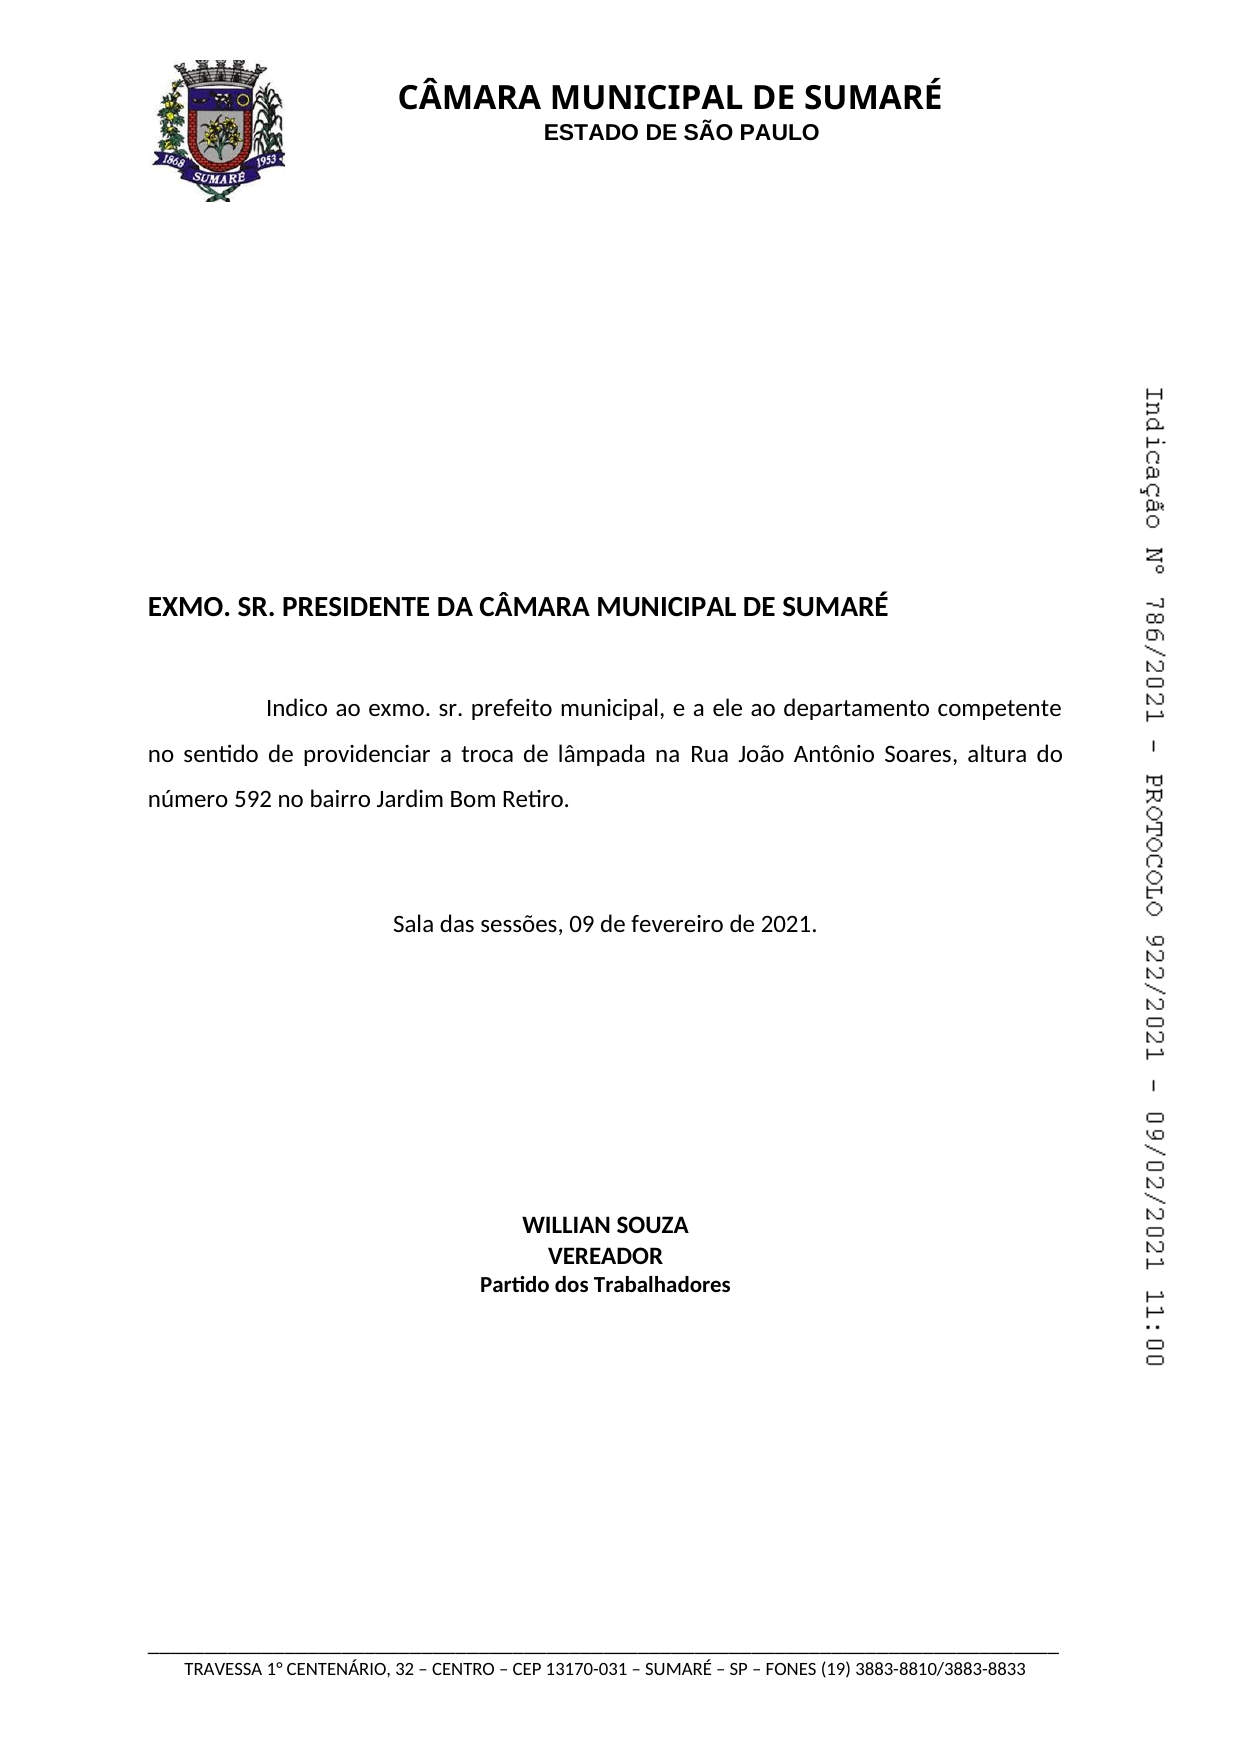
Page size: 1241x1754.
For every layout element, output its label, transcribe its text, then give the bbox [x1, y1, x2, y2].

picture [1120, 381, 1183, 1373]
text Sala das sessões, 09 de fevereiro de 2021. [148, 908, 1063, 939]
text Partido dos Trabalhadores [148, 1270, 1063, 1298]
text WILLIAN SOUZA [148, 1209, 1063, 1240]
text EXMO. SR. PRESIDENTE DA CÂMARA MUNICIPAL DE SUMARÉ [148, 588, 1063, 623]
text Indico ao exmo. sr. prefeito municipal, e a ele ao departamento competente no sentido de providenciar a troca de lâmpada na Rua João Antônio Soares, altura do número 592 no bairro Jardim Bom Retiro. [148, 692, 1063, 814]
text VEREADOR [148, 1240, 1063, 1270]
picture [147, 60, 286, 202]
